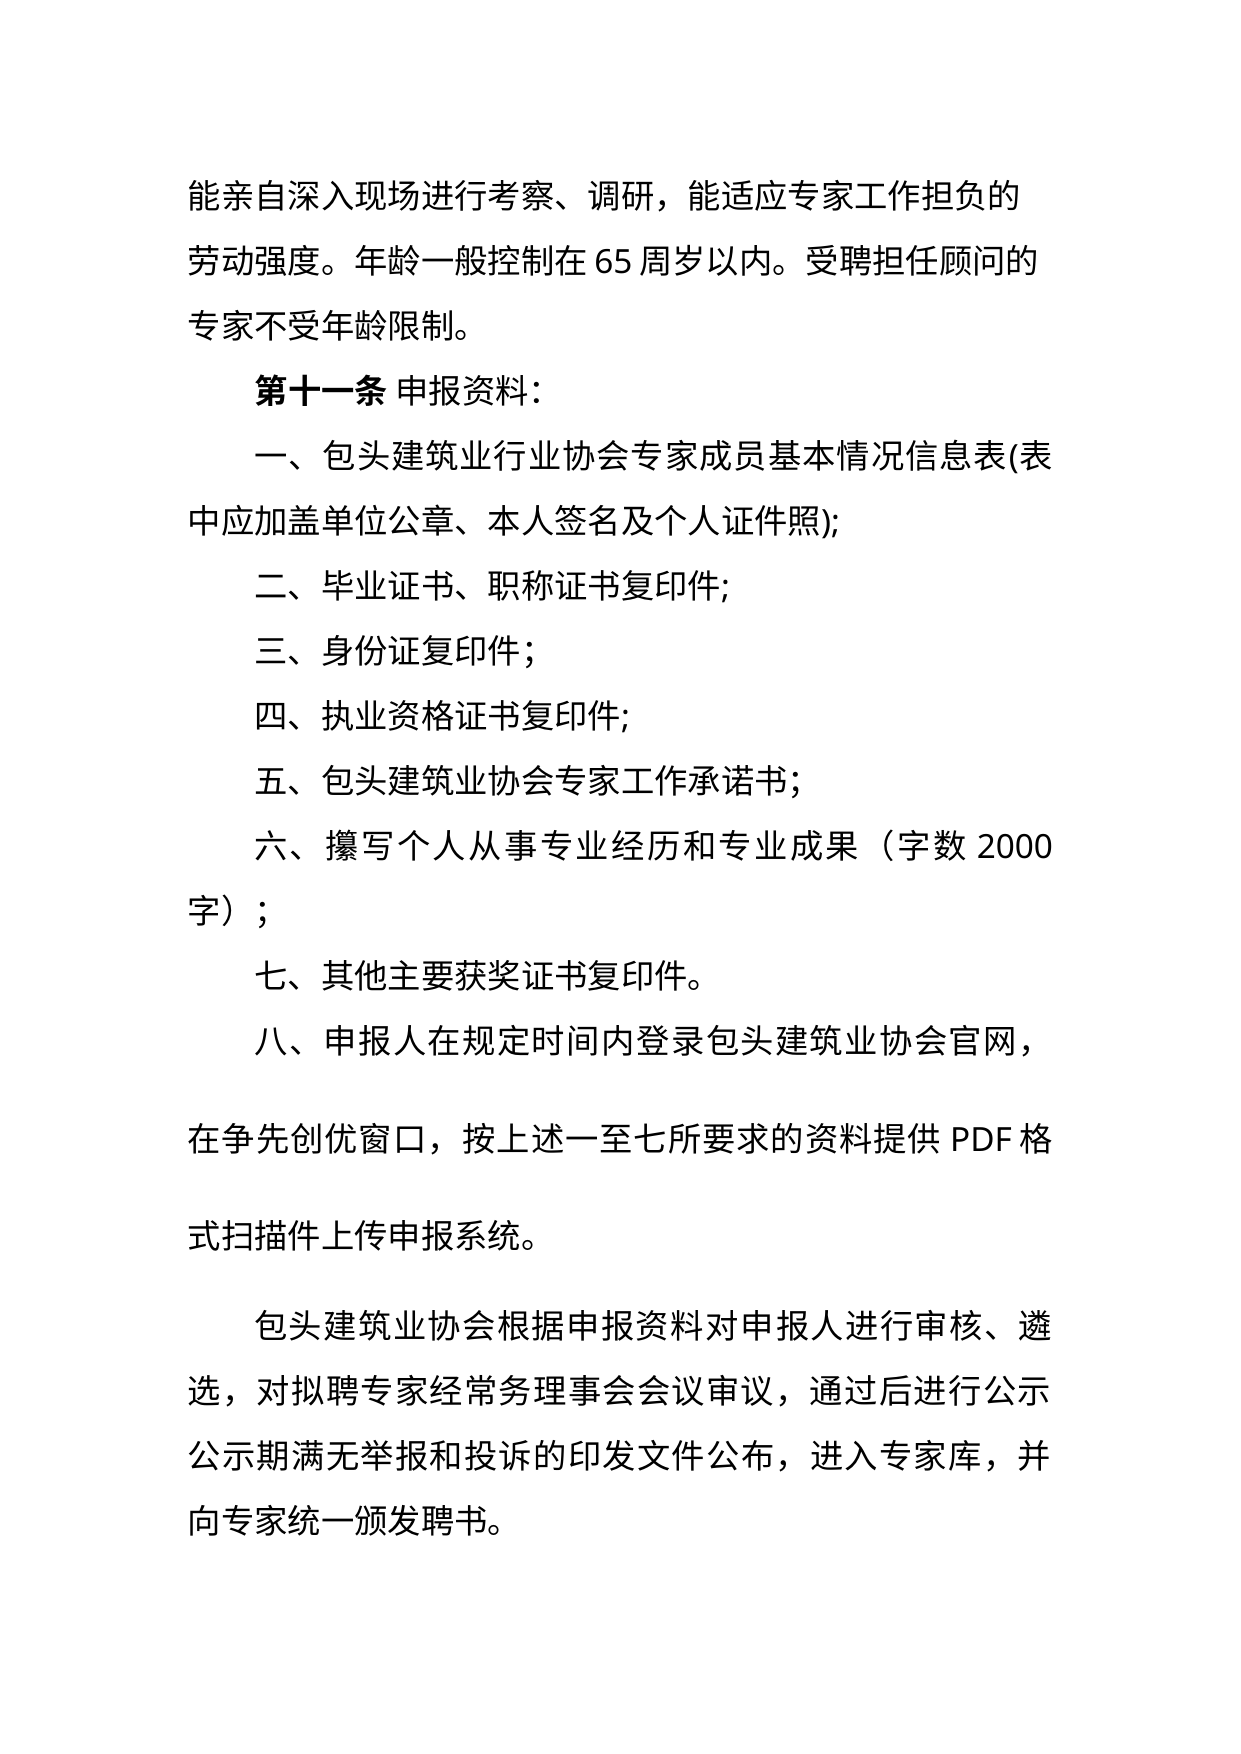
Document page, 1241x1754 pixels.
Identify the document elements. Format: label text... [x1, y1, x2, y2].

text 一、包头建筑业行业协会专家成员基本情况信息表(表中应加盖单位公章、本人签名及个人证件照); [187, 422, 1053, 552]
text 二、毕业证书、职称证书复印件; [187, 552, 1053, 617]
list 六、攥写个人从事专业经历和专业成果（字数2000字）； [187, 812, 1053, 942]
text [187, 162, 1053, 357]
list 七、其他主要获奖证书复印件。 [187, 942, 1053, 1007]
list 四、执业资格证书复印件; [187, 682, 1053, 747]
text 第十一条 申报资料： [187, 357, 1053, 422]
text 包头建筑业协会根据申报资料对申报人进行审核、遴选，对拟聘专家经常务理事会会议审议，通过后进行公示，公示期满无举报和投诉的印发文件公布，进入专家库，并向专家统一颁发聘书。 [187, 1291, 1053, 1551]
list 五、包头建筑业协会专家工作承诺书； [187, 747, 1053, 812]
list 三、身份证复印件； [187, 617, 1053, 682]
text 八、申报人在规定时间内登录包头建筑业协会官网，在争先创优窗口，按上述一至七所要求的资料提供PDF格式扫描件上传申报系统。 [187, 1007, 1053, 1267]
